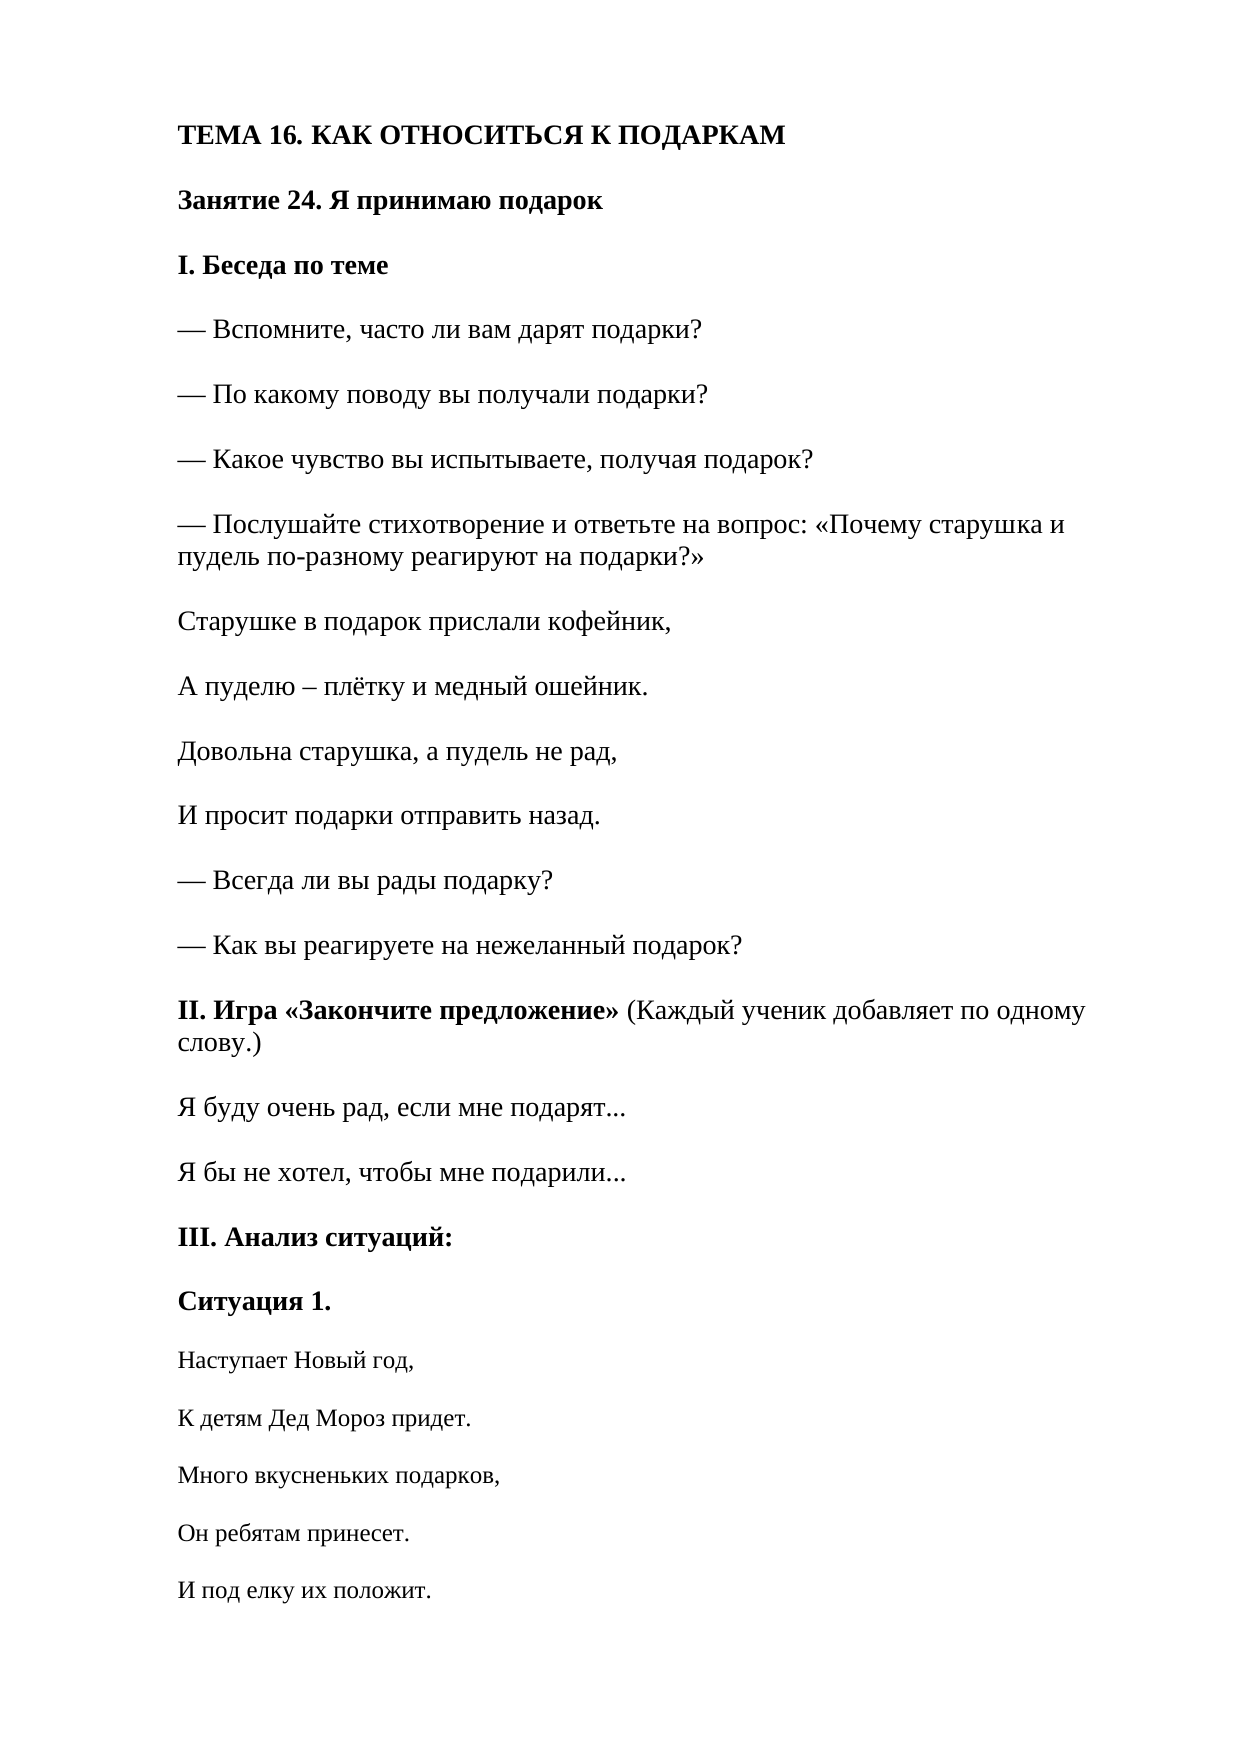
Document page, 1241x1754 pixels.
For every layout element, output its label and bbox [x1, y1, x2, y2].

text [177, 118, 1152, 1633]
